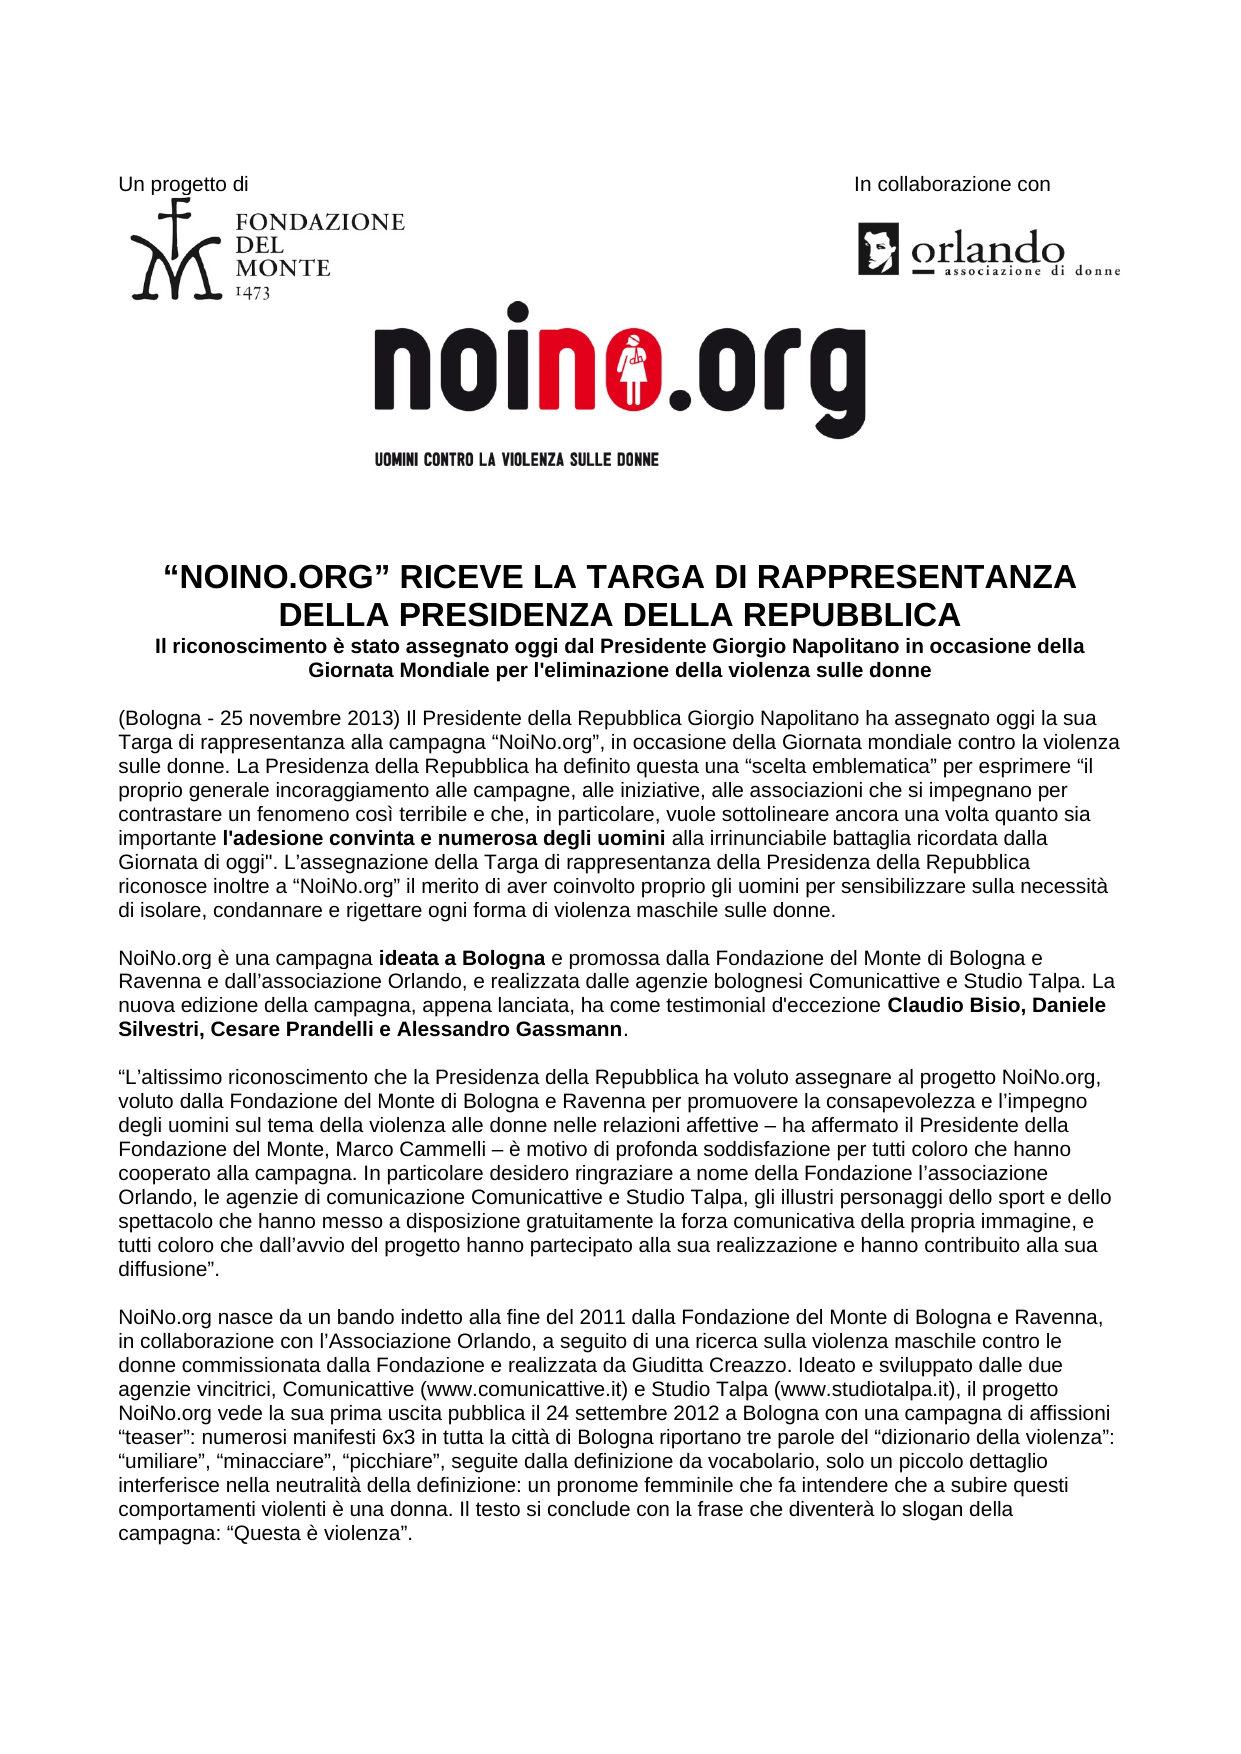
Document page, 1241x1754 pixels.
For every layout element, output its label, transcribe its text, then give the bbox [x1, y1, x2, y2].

text Un progetto di In collaborazione con [118, 172, 1122, 195]
text “L’altissimo riconoscimento che la Presidenza della Repubblica ha voluto assegnare al progetto NoiNo.org, voluto dalla Fondazione del Monte di Bologna e Ravenna per promuovere la consapevolezza e l’impegno degli uomini sul tema della violenza alle donne nelle relazioni affettive – ha affermato il Presidente della Fondazione del Monte, Marco Cammelli – è motivo di profonda soddisfazione per tutti coloro che hanno cooperato alla campagna. In particolare desidero ringraziare a nome della Fondazione l’associazione Orlando, le agenzie di comunicazione Comunicattive e Studio Talpa, gli illustri personaggi dello sport e dello spettacolo che hanno messo a disposizione gratuitamente la forza comunicativa della propria immagine, e tutti coloro che dall’avvio del progetto hanno partecipato alla sua realizzazione e hanno contribuito alla sua diffusione”. [220, 1065, 1122, 1281]
text “NOINO.ORG” RICEVE LA TARGA DI RAPPRESENTANZA DELLA PRESIDENZA DELLA REPUBBLICA [118, 557, 1122, 634]
picture [118, 195, 1122, 466]
text NoiNo.org nasce da un bando indetto alla fine del 2011 dalla Fondazione del Monte di Bologna e Ravenna, in collaborazione con l’Associazione Orlando, a seguito di una ricerca sulla violenza maschile contro le donne commissionata dalla Fondazione e realizzata da Giuditta Creazzo. Ideato e sviluppato dalle due agenzie vincitrici, Comunicattive (www.comunicattive.it) e Studio Talpa (www.studiotalpa.it), il progetto NoiNo.org vede la sua prima uscita pubblica il 24 settembre 2012 a Bologna con una campagna di affissioni “teaser”: numerosi manifesti 6x3 in tutta la città di Bologna riportano tre parole del “dizionario della violenza”: “umiliare”, “minacciare”, “picchiare”, seguite dalla definizione da vocabolario, solo un piccolo dettaglio interferisce nella neutralità della definizione: un pronome femminile che fa intendere che a subire questi comportamenti violenti è una donna. Il testo si conclude con la frase che diventerà lo slogan della campagna: “Questa è violenza”. [118, 1305, 1122, 1544]
text (Bologna - 25 novembre 2013) Il Presidente della Repubblica Giorgio Napolitano ha assegnato oggi la sua Targa di rappresentanza alla campagna “NoiNo.org”, in occasione della Giornata mondiale contro la violenza sulle donne. La Presidenza della Repubblica ha definito questa una “scelta emblematica” per esprimere “il proprio generale incoraggiamento alle campagne, alle iniziative, alle associazioni che si impegnano per contrastare un fenomeno così terribile e che, in particolare, vuole sottolineare ancora una volta quanto sia importante l'adesione convinta e numerosa degli uomini alla irrinunciabile battaglia ricordata dalla Giornata di oggi". L’assegnazione della Targa di rappresentanza della Presidenza della Repubblica riconosce inoltre a “NoiNo.org” il merito di aver coinvolto proprio gli uomini per sensibilizzare sulla necessità di isolare, condannare e rigettare ogni forma di violenza maschile sulle donne. [118, 706, 1122, 921]
text NoiNo.org è una campagna ideata a Bologna e promossa dalla Fondazione del Monte di Bologna e Ravenna e dall’associazione Orlando, e realizzata dalle agenzie bolognesi Comunicattive e Studio Talpa. La nuova edizione della campagna, appena lanciata, ha come testimonial d'eccezione Claudio Bisio, Daniele Silvestri, Cesare Prandelli e Alessandro Gassmann. [629, 945, 1122, 1041]
